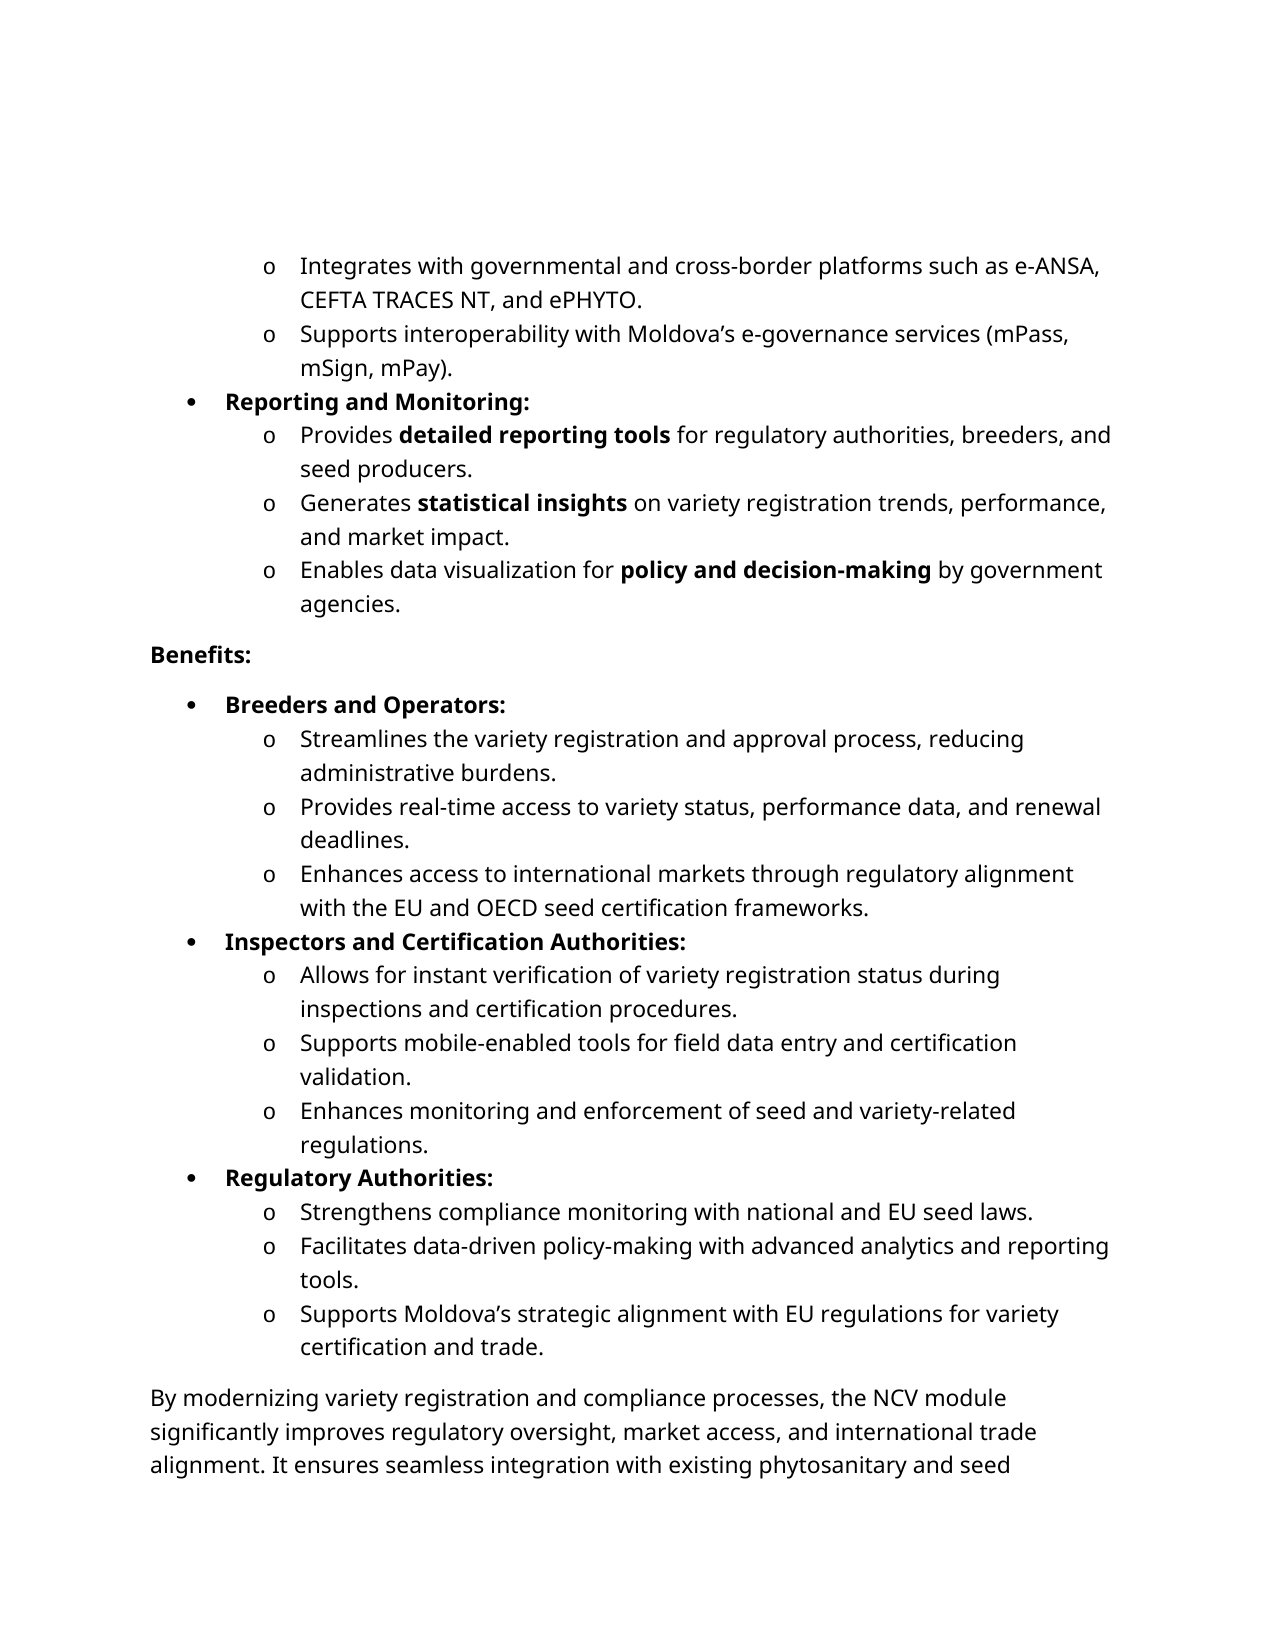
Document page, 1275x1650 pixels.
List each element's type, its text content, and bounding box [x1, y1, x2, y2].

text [150, 1382, 1125, 1481]
list Breeders and Operators: [187, 689, 1125, 720]
list Enables data visualization for policy and decision-making by government agencies. [262, 554, 1125, 619]
list Provides detailed reporting tools for regulatory authorities, breeders, and seed producers. [262, 419, 1125, 484]
list Generates statistical insights on variety registration trends, performance, and market impact. [262, 487, 1125, 552]
list Regulatory Authorities: [187, 1162, 1125, 1193]
list Reporting and Monitoring: [187, 386, 1125, 417]
list Strengthens compliance monitoring with national and EU seed laws. [262, 1196, 1125, 1227]
list Provides real-time access to variety status, performance data, and renewal deadlines. [262, 791, 1125, 856]
list Supports mobile-enabled tools for field data entry and certification validation. [262, 1027, 1125, 1092]
list Allows for instant verification of variety registration status during inspections and certification procedures. [262, 959, 1125, 1024]
list Supports interoperability with Moldova’s e-governance services (mPass, mSign, mPay). [262, 318, 1125, 383]
list Facilitates data-driven policy-making with advanced analytics and reporting tools. [262, 1230, 1125, 1295]
list Inspectors and Certification Authorities: [187, 926, 1125, 957]
list Enhances monitoring and enforcement of seed and variety-related regulations. [262, 1095, 1125, 1160]
list Enhances access to international markets through regulatory alignment with the EU and OECD seed certification frameworks. [262, 858, 1125, 923]
list Integrates with governmental and cross-border platforms such as e-ANSA, CEFTA TRACES NT, and ePHYTO. [262, 250, 1125, 315]
text Benefits: [150, 639, 1125, 670]
list Streamlines the variety registration and approval process, reducing administrative burdens. [262, 723, 1125, 788]
list Supports Moldova’s strategic alignment with EU regulations for variety certification and trade. [262, 1297, 1125, 1363]
